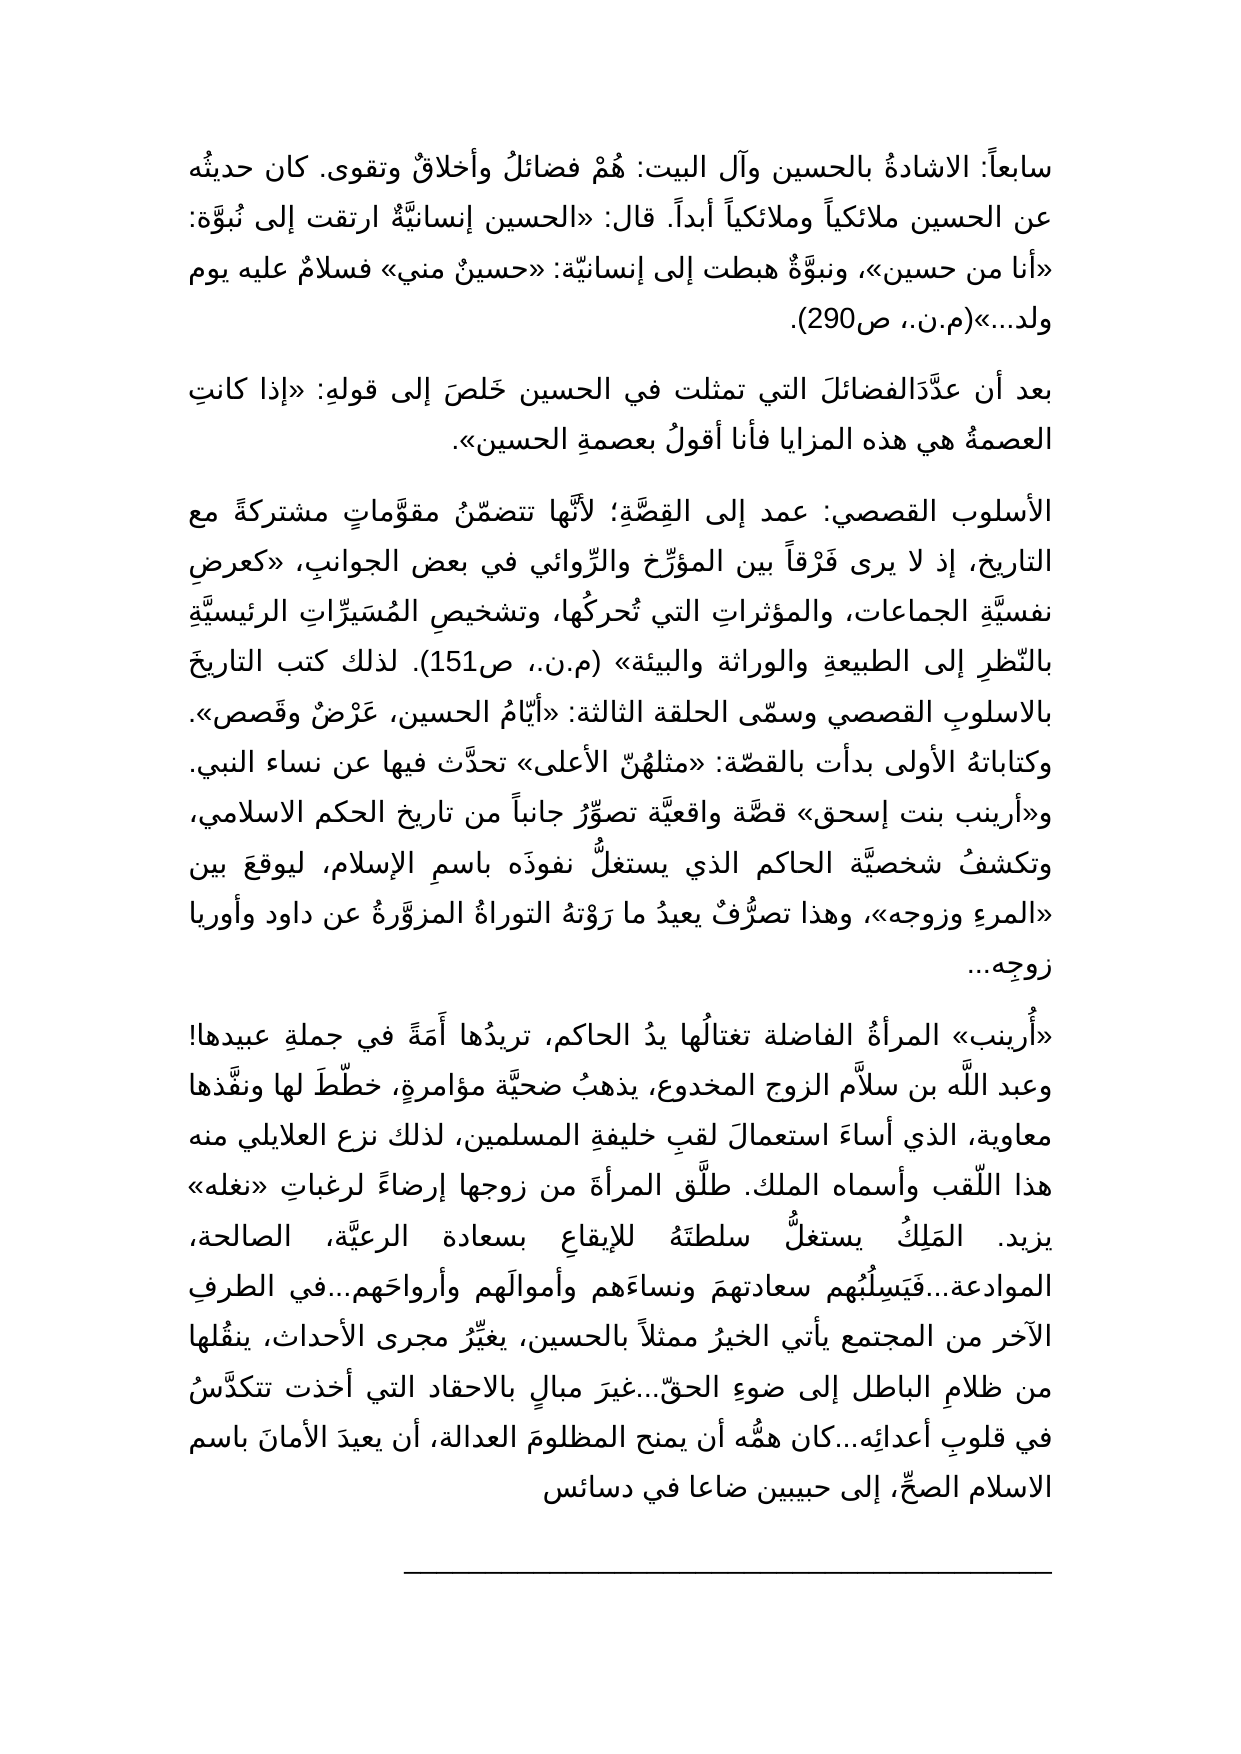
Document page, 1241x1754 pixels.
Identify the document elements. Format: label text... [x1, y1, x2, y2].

text «أُرينب» المرأةُ الفاضلة تغتالُها يدُ الحاكم، تريدُها أَمَةً في جملةِ عبيدها! وعبد اللَّه بن سلاَّم الزوج المخدوع، يذهبُ ضحيَّة مؤامرةٍ، خطّطَ لها ونفَّذها معاوية، الذي أساءَ استعمالَ لقبِ خليفةِ المسلمين، لذلك نزع العلايلي منه هذا اللّقب وأسماه الملك. طلَّق المرأةَ من زوجها إرضاءً لرغباتِ «نغله» يزيد. المَلِكُ يستغلُّ سلطتَهُ للإيقاعِ بسعادة الرعيَّة، الصالحة، الموادعة...فَيَسِلُبُهم سعادتهمَ ونساءَهم وأموالَهم وأرواحَهم...في الطرفِ الآخر من المجتمع يأتي الخيرُ ممثلاً بالحسين، يغيِّرُ مجرى الأحداث، ينقُلها من ظلامِ الباطل إلى ضوءِ الحقّ...غيرَ مبالٍ بالاحقاد التي أخذت تتكدَّسُ في قلوبِ أعدائِه...كان همُّه أن يمنح المظلومَ العدالة، أن يعيدَ الأمانَ باسم الاسلام الصحِّ، إلى حبيبين ضاعا في دسائس [187, 1017, 1053, 1504]
text الأسلوب القصصي: عمد إلى القِصَّةِ؛ لأنَّها تتضمّنُ مقوَّماتٍ مشتركةً مع التاريخ، إذ لا يرى فَرْقاً بين المؤرِّخ والرِّوائي في بعض الجوانبِ، «كعرضِ نفسيَّةِ الجماعات، والمؤثراتِ التي تُحركُها، وتشخيصِ المُسَيرِّاتِ الرئيسيَّةِ بالنّظرِ إلى الطبيعةِ والوراثة والبيئة» (م.ن.، ص‏151). لذلك كتب التاريخَ بالاسلوبِ القصصي وسمّى الحلقة الثالثة: «أيّامُ الحسين، عَرْضٌ وقَصص». وكتاباتهُ الأولى بدأت بالقصّة: «مثلهُنّ الأعلى» تحدَّث فيها عن نساء النبي. و«أرينب بنت إسحق» قصَّة واقعيَّة تصوِّرُ جانباً من تاريخ الحكم الاسلامي، وتكشفُ شخصيَّة الحاكم الذي يستغلُّ نفوذَه باسمِ الإسلام، ليوقعَ بين «المرءِ وزوجه»، وهذا تصرُّفٌ يعيدُ ما رَوْتهُ التوراةُ المزوَّرةُ عن داود وأوريا زوجِه... [187, 493, 1053, 980]
text بعد أن عدَّدَالفضائلَ التي تمثلت في الحسين خَلصَ إلى قولهِ: «إذا كانتِ العصمةُ هي هذه المزايا فأنا أقولُ بعصمةِ الحسين». [187, 372, 1053, 456]
text سابعاً: الاشادةُ بالحسين وآل البيت: هُمْ فضائلُ وأخلاقٌ وتقوى. كان حديثُه عن الحسين ملائكياً وملائكياً أبداً. قال: «الحسين إنسانيَّةٌ ارتقت إلى نُبوَّة: «أنا من حسين»، ونبوَّةٌ هبطت إلى إنسانيّة: «حسينٌ مني» فسلامٌ عليه يوم ولد...»(م.ن.، ص‏290). [187, 150, 1053, 334]
text ________________________________________ [187, 1541, 1053, 1575]
